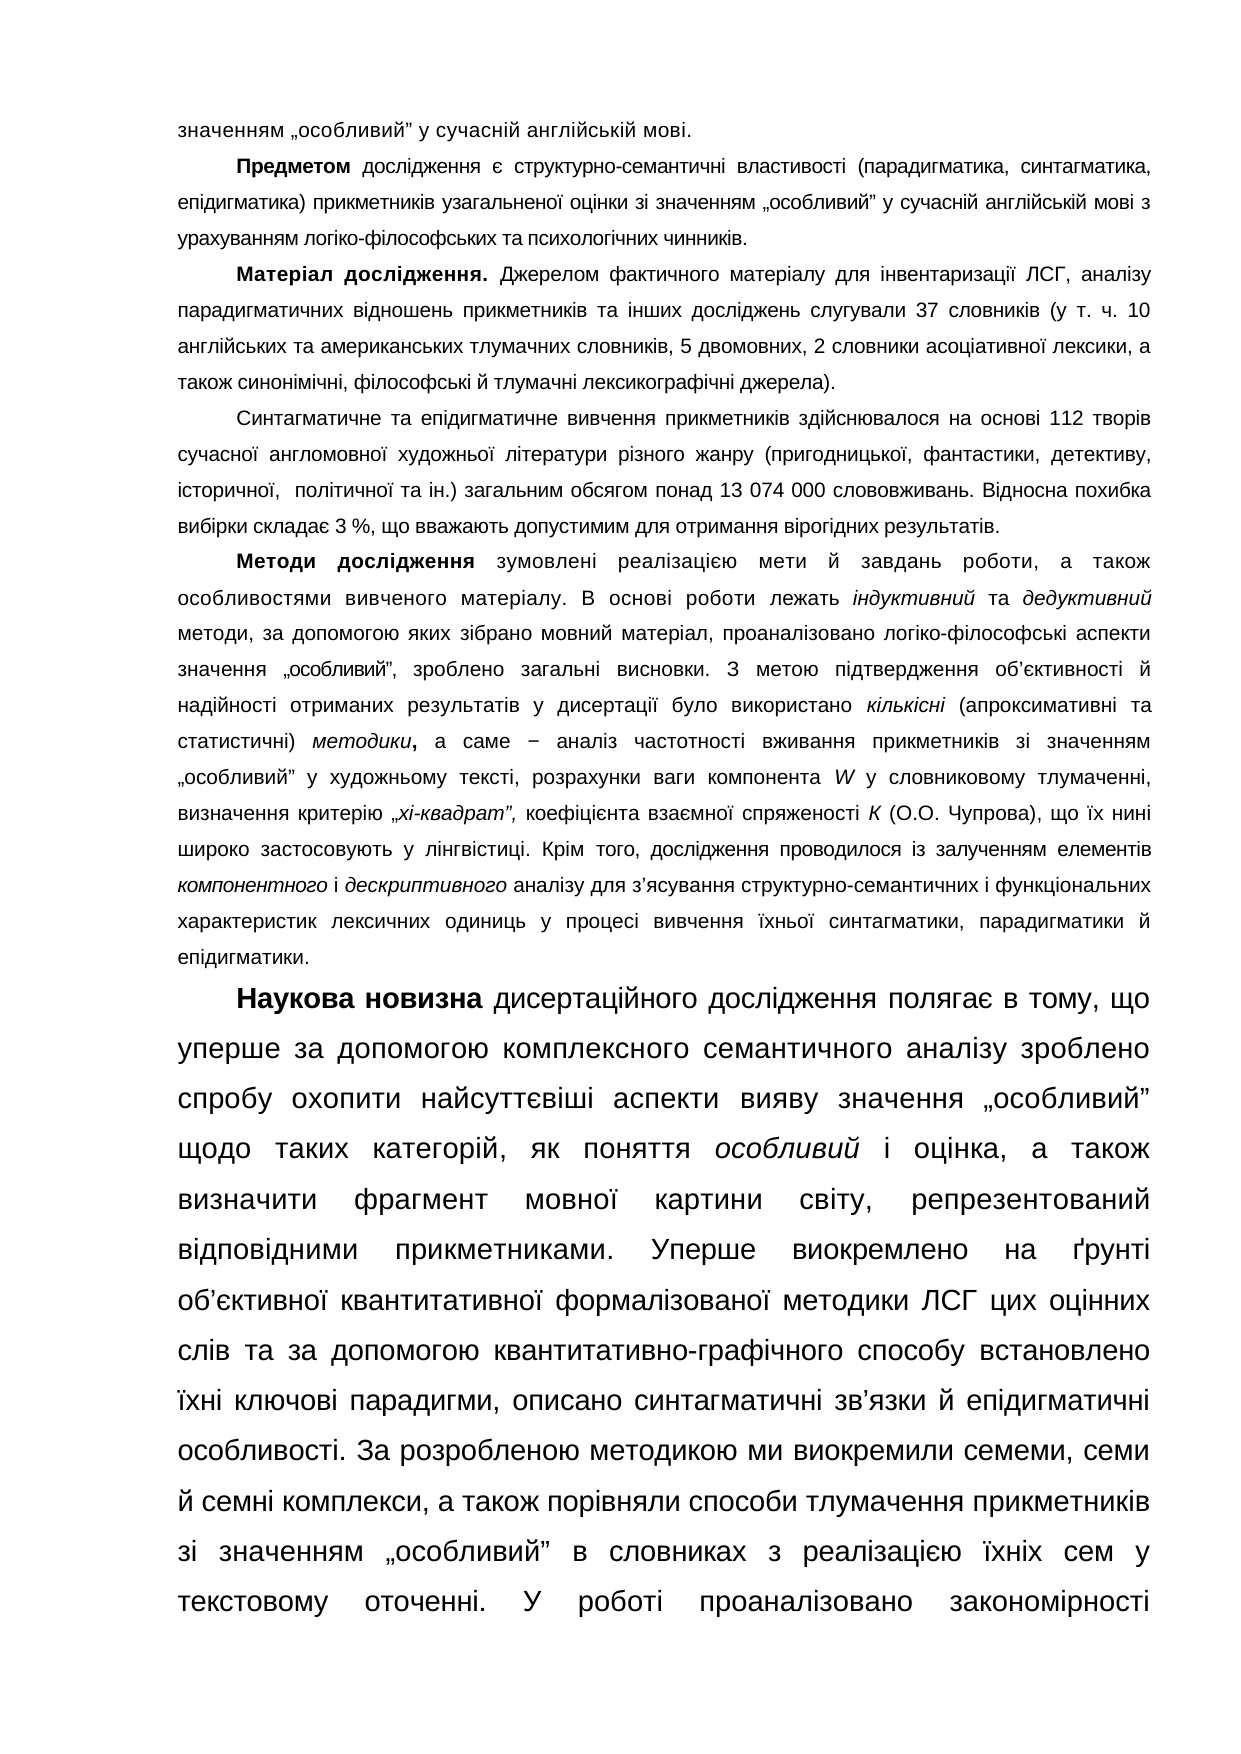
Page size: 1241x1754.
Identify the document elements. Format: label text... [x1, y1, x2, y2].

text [177, 118, 1152, 142]
text Синтагматичне та епідигматичне вивчення прикметників здійснювалося на основі 112 творів сучасної англомовної художньої літератури різного жанру (пригодницької, фантастики, детективу, історичної, політичної та ін.) загальним обсягом понад 13 074 000 слововживань. Відносна похибка вибірки складає 3 %, що вважають допустимим для отримання вірогідних результатів. [177, 406, 1152, 537]
text Предметом дослідження є структурно-семантичні властивості (парадигматика, синтагматика, епідигматика) прикметників узагальненої оцінки зі значенням „особливий” у сучасній англійській мові з урахуванням логіко-філософських та психологічних чинників. [177, 154, 1152, 250]
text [177, 981, 1150, 1618]
text Матеріал дослідження. Джерелом фактичного матеріалу для інвентаризації ЛСГ, аналізу парадигматичних відношень прикметників та інших досліджень слугували 37 словників (у т. ч. 10 англійських та американських тлумачних словників, 5 двомовних, 2 словники асоціативної лексики, а також синонімічні, філософські й тлумачні лексикографічні джерела). [177, 262, 1152, 394]
text Методи дослідження зумовлені реалізацією мети й завдань роботи, а також особливостями вивченого матеріалу. В основі роботи лежать індуктивний та дедуктивний методи, за допомогою яких зібрано мовний матеріал, проаналізовано логіко-філософські аспекти значення „особливий”, зроблено загальні висновки. З метою підтвердження об’єктивності й надійності отриманих результатів у дисертації було використано кількісні (апроксимативні та статистичні) методики, а саме − аналіз частотності вживання прикметників зі значенням „особливий” у художньому тексті, розрахунки ваги компонента W у словниковому тлумаченні, визначення критерію „хі-квадрат”, коефіцієнта взаємної спряженості К (О.О. Чупрова), що їх нині широко застосовують у лінгвістиці. Крім того, дослідження проводилося із залученням елементів компонентного і дескриптивного аналізу для з’ясування структурно-семантичних і функціональних характеристик лексичних одиниць у процесі вивчення їхньої синтагматики, парадигматики й епідигматики. [177, 549, 1152, 969]
